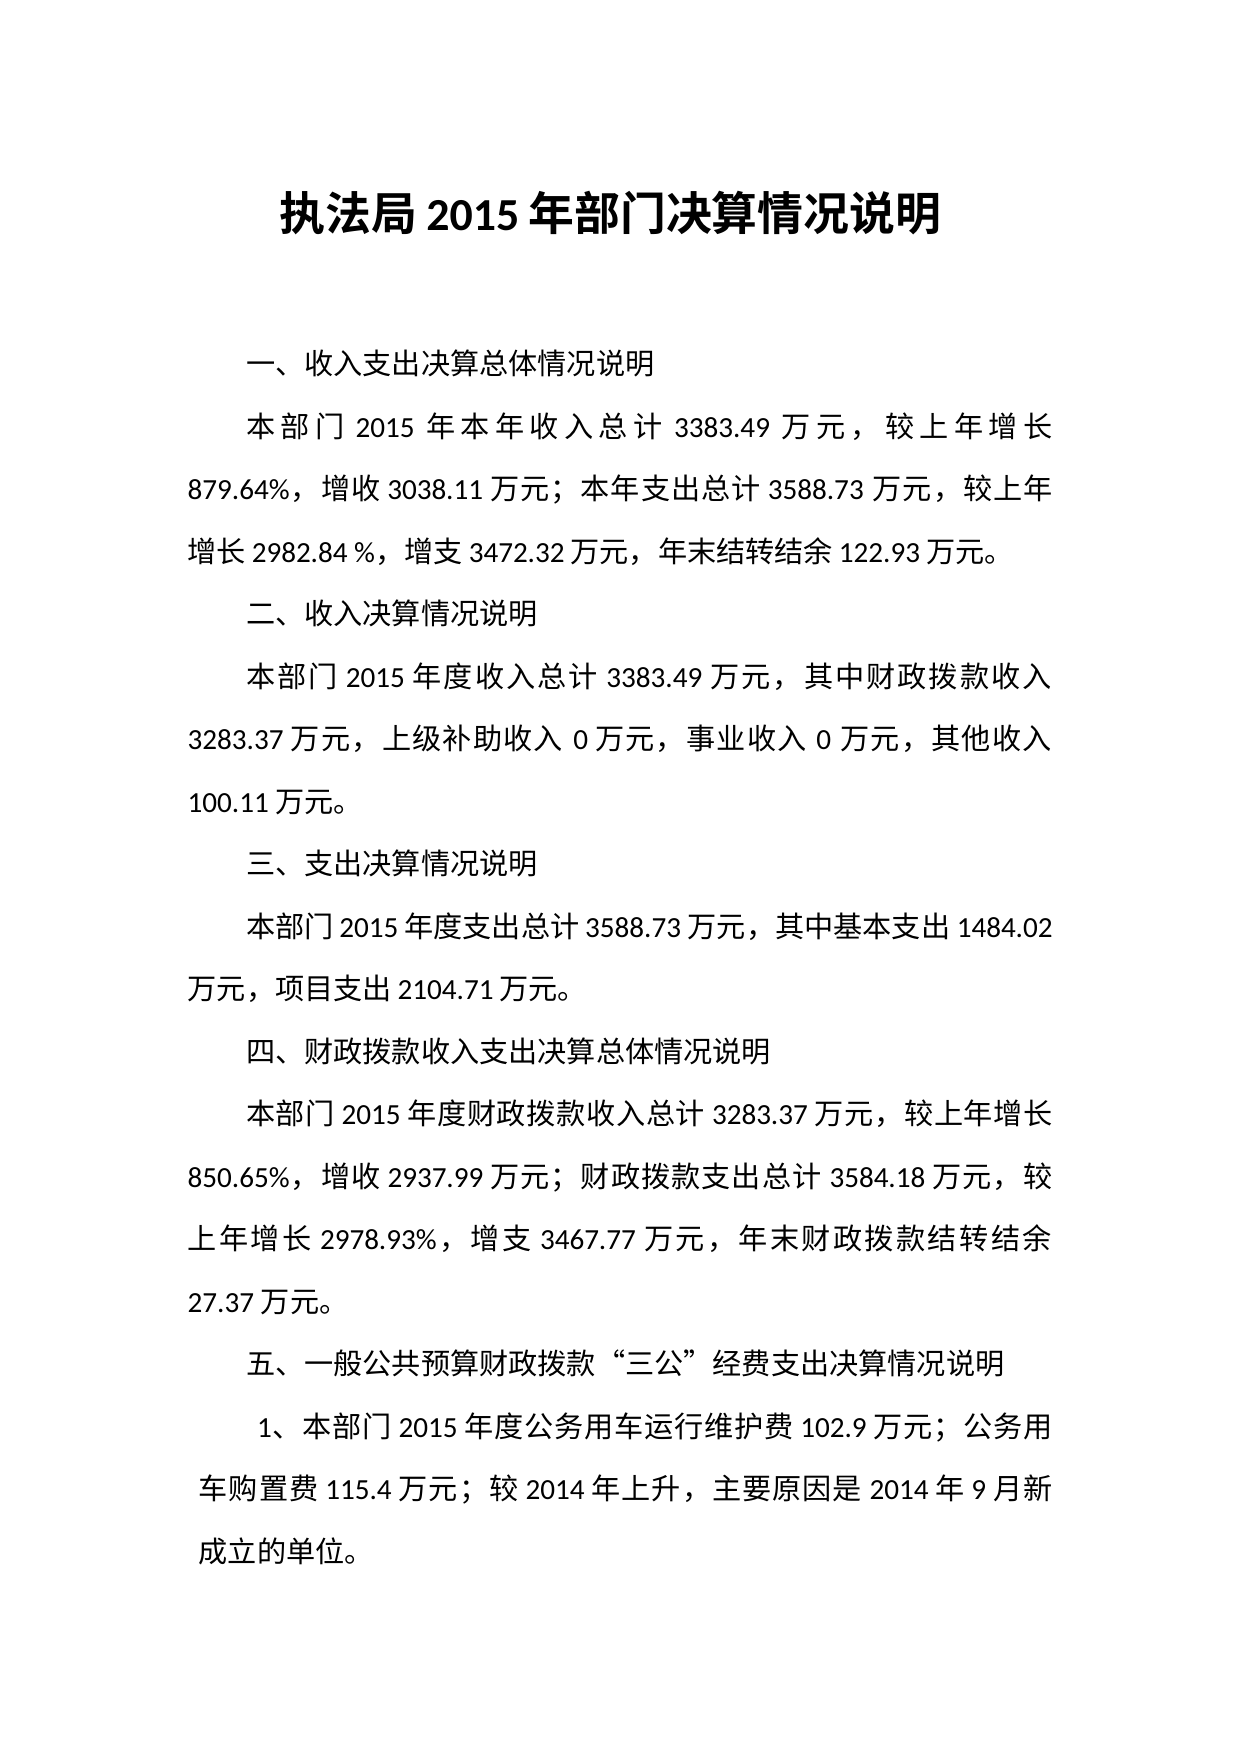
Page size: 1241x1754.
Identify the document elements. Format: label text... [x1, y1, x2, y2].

text 四、财政拨款收入支出决算总体情况说明 [187, 1012, 1053, 1074]
text 三、支出决算情况说明 [187, 824, 1053, 887]
text 二、收入决算情况说明 [187, 574, 1053, 637]
text 本部门2015年本年收入总计3383.49万元，较上年增长879.64%，增收3038.11万元；本年支出总计3588.73 万元，较上年增长2982.84 %，增支3472.32万元，年末结转结余122.93万元。 [187, 387, 1053, 574]
text 本部门2015年度收入总计3383.49万元，其中财政拨款收入3283.37万元，上级补助收入 0万元，事业收入 0 万元，其他收入100.11 万元。 [187, 637, 1053, 824]
text 本部门2015年度支出总计3588.73 万元，其中基本支出 1484.02 万元，项目支出2104.71万元。 [187, 887, 1053, 1012]
text 本部门2015年度财政拨款收入总计3283.37万元，较上年增长850.65%，增收2937.99万元；财政拨款支出总计3584.18万元，较上年增长2978.93%，增支3467.77万元，年末财政拨款结转结余 27.37 万元。 [187, 1074, 1053, 1324]
list 1、本部门2015年度公务用车运行维护费102.9万元；公务用车购置费115.4万元；较2014年上升，主要原因是2014年9月新成立的单位。 [198, 1387, 1053, 1574]
text 执法局2015年部门决算情况说明 [187, 162, 1053, 259]
text 五、一般公共预算财政拨款“三公”经费支出决算情况说明 [187, 1324, 1053, 1387]
text 一、收入支出决算总体情况说明 [187, 324, 1053, 387]
